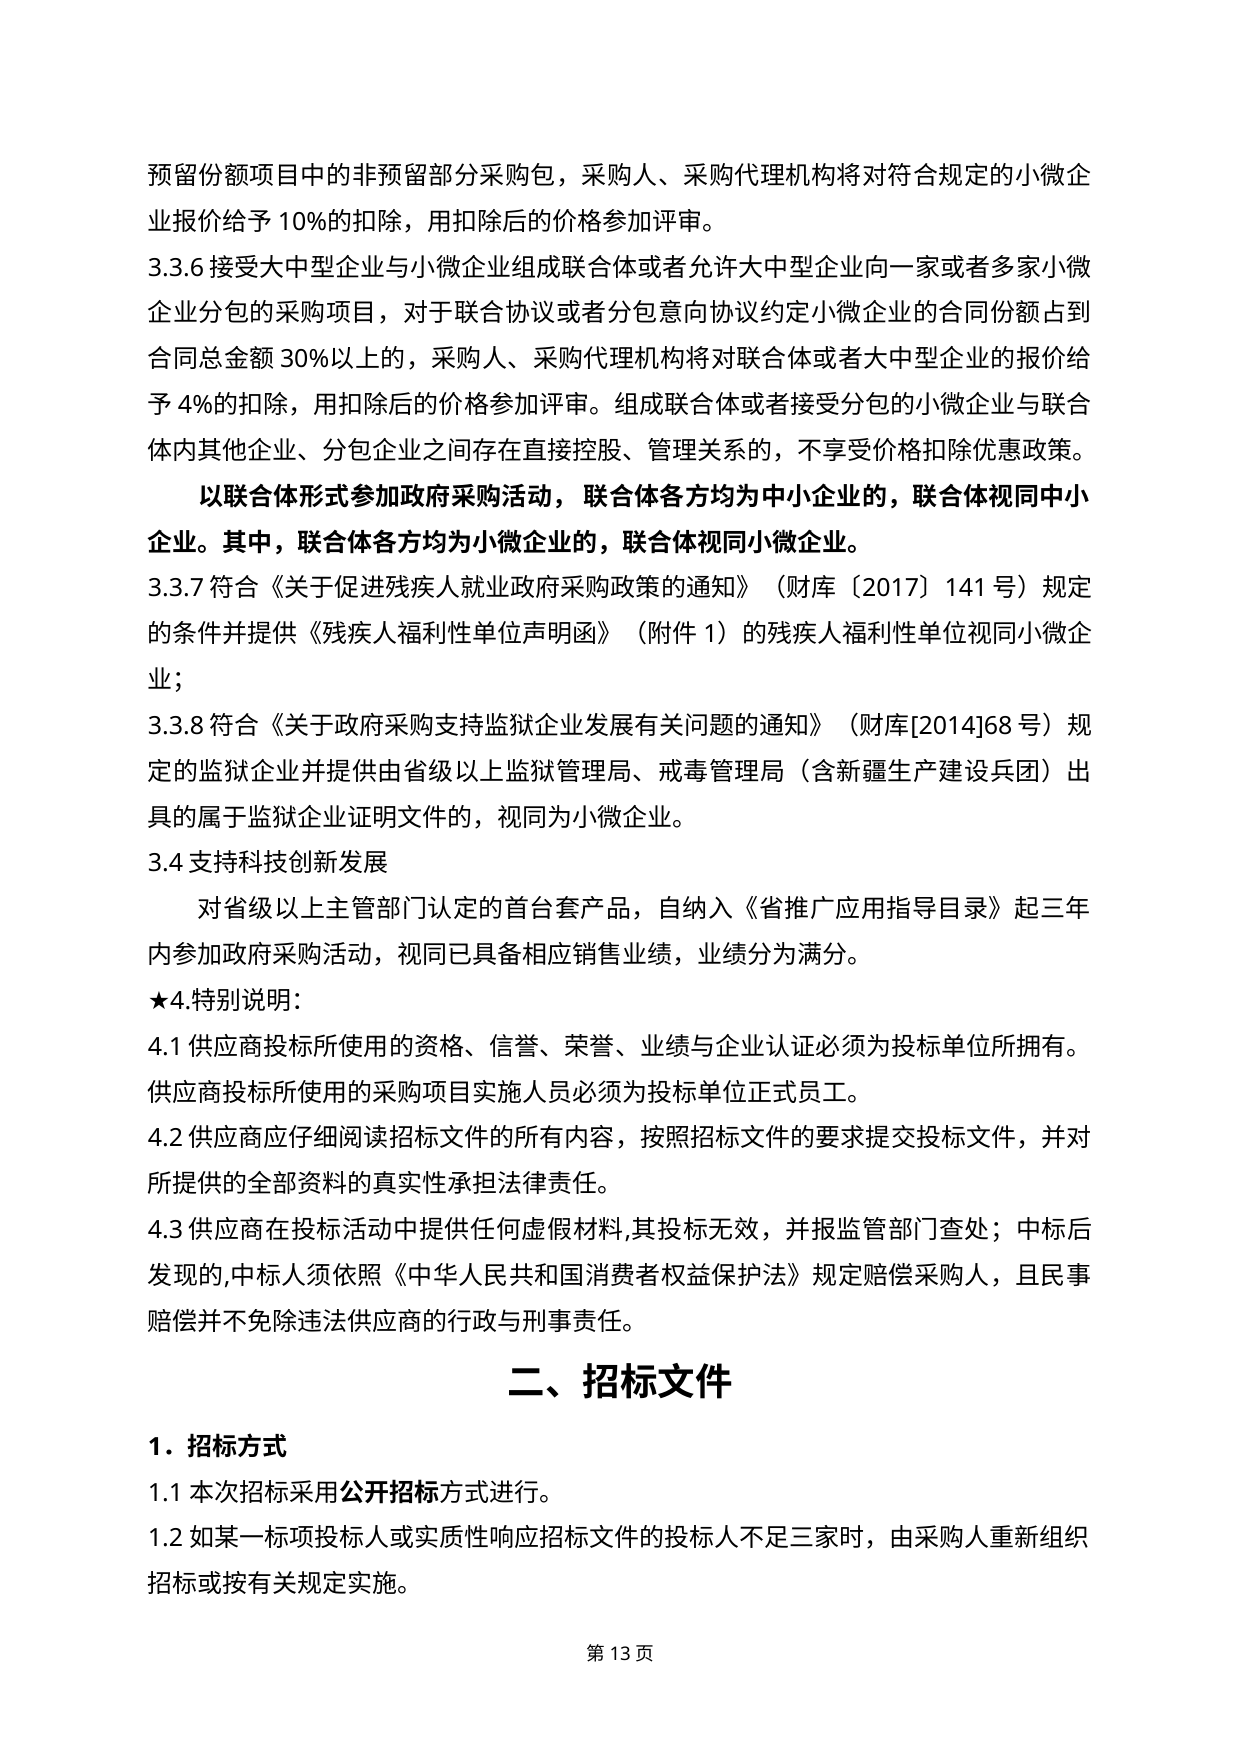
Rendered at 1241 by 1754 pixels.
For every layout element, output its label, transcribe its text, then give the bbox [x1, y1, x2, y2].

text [148, 148, 1093, 239]
text ★4.特别说明： [148, 973, 1093, 1018]
text 3.3.8符合《关于政府采购支持监狱企业发展有关问题的通知》（财库[2014]68号）规定的监狱企业并提供由省级以上监狱管理局、戒毒管理局（含新疆生产建设兵团）出具的属于监狱企业证明文件的，视同为小微企业。 [148, 698, 1093, 835]
text 对省级以上主管部门认定的首台套产品，自纳入《省推广应用指导目录》起三年内参加政府采购活动，视同已具备相应销售业绩，业绩分为满分。 [148, 881, 1093, 973]
text 3.3.6接受大中型企业与小微企业组成联合体或者允许大中型企业向一家或者多家小微企业分包的采购项目，对于联合协议或者分包意向协议约定小微企业的合同份额占到合同总金额30%以上的，采购人、采购代理机构将对联合体或者大中型企业的报价给予4%的扣除，用扣除后的价格参加评审。组成联合体或者接受分包的小微企业与联合体内其他企业、分包企业之间存在直接控股、管理关系的，不享受价格扣除优惠政策。 [148, 239, 1093, 468]
text 1.1 本次招标采用公开招标方式进行。 [148, 1464, 1093, 1510]
text 4.3供应商在投标活动中提供任何虚假材料,其投标无效，并报监管部门查处；中标后发现的,中标人须依照《中华人民共和国消费者权益保护法》规定赔偿采购人，且民事赔偿并不免除违法供应商的行政与刑事责任。 [148, 1202, 1093, 1339]
text 1.2 如某一标项投标人或实质性响应招标文件的投标人不足三家时，由采购人重新组织招标或按有关规定实施。 [148, 1510, 1093, 1602]
text 1．招标方式 [148, 1418, 1093, 1464]
text 4.2供应商应仔细阅读招标文件的所有内容，按照招标文件的要求提交投标文件，并对所提供的全部资料的真实性承担法律责任。 [148, 1110, 1093, 1202]
text 二、招标文件 [148, 1352, 1093, 1406]
text 3.4支持科技创新发展 [148, 835, 1093, 881]
text 3.3.7符合《关于促进残疾人就业政府采购政策的通知》（财库〔2017〕141号）规定的条件并提供《残疾人福利性单位声明函》（附件1）的残疾人福利性单位视同小微企业； [148, 560, 1093, 698]
text 4.1供应商投标所使用的资格、信誉、荣誉、业绩与企业认证必须为投标单位所拥有。供应商投标所使用的采购项目实施人员必须为投标单位正式员工。 [148, 1018, 1093, 1110]
text 以联合体形式参加政府采购活动， 联合体各方均为中小企业的，联合体视同中小企业。其中，联合体各方均为小微企业的，联合体视同小微企业。 [148, 468, 1093, 560]
